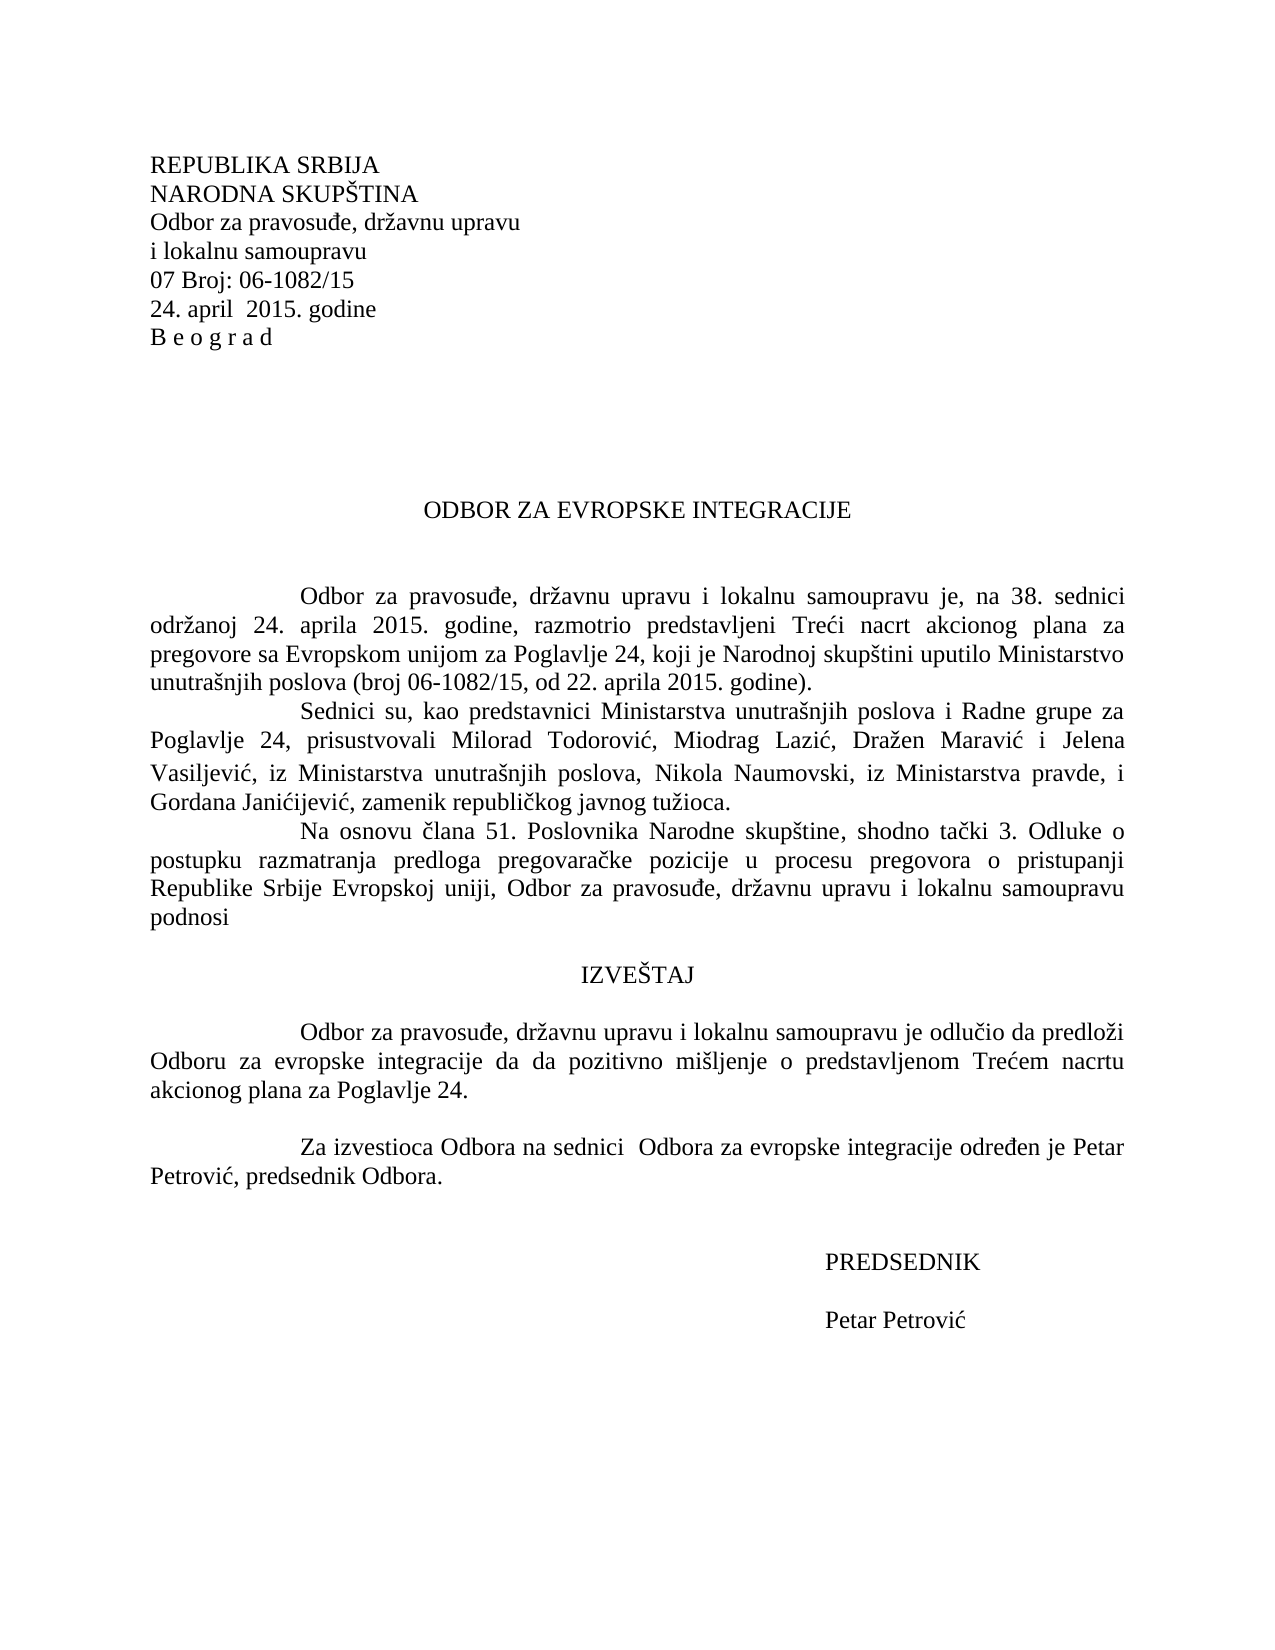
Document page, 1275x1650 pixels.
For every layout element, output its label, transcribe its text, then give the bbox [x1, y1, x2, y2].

text 24. april 2015. godine [150, 294, 1125, 322]
text B e o g r a d [150, 322, 1125, 351]
text Odbor za pravosuđe, državnu upravu [150, 207, 1125, 236]
text IZVEŠTAJ [150, 960, 1125, 988]
text NARODNA SKUPŠTINA [150, 179, 1125, 207]
text Za izvestioca Odbora na sednici Odbora za evropske integracije određen je Petar Petrović, predsednik Odbora. [150, 1132, 1125, 1190]
text Odbor za pravosuđe, državnu upravu i lokalnu samoupravu je odlučio da predloži Odboru za evropske integracije da da pozitivno mišljenje o predstavljenom Trećem nacrtu akcionog plana za Poglavlje 24. [150, 1017, 1125, 1103]
text Odbor za pravosuđe, državnu upravu i lokalnu samoupravu je, na 38. sednici održanoj 24. aprila 2015. godine, razmotrio predstavljeni Treći nacrt akcionog plana za pregovore sa Evropskom unijom za Poglavlje 24, koji je Narodnoj skupštini uputilo Ministarstvo unutrašnjih poslova (broj 06-1082/15, od 22. aprila 2015. godine). [150, 581, 1125, 696]
text Petar Petrović [150, 1305, 1125, 1333]
text ODBOR ZA EVROPSKE INTEGRACIJE [150, 495, 1125, 524]
text PREDSEDNIK [150, 1247, 1125, 1276]
text REPUBLIKA SRBIJA [150, 150, 1125, 179]
text Sednici su, kao predstavnici Ministarstva unutrašnjih poslova i Radne grupe za Poglavlje 24, prisustvovali Milorad Todorović, Miodrag Lazić, Dražen Maravić i Jelena Vasiljević, iz Ministarstva unutrašnjih poslova, Nikola Naumovski, iz Ministarstva pravde, i Gordana Janićijević, zamenik republičkog javnog tužioca. [150, 696, 1125, 816]
text Na osnovu člana 51. Poslovnika Narodne skupštine, shodno tački 3. Odluke o postupku razmatranja predloga pregovaračke pozicije u procesu pregovora o pristupanji Republike Srbije Evropskoj uniji, Odbor za pravosuđe, državnu upravu i lokalnu samoupravu podnosi [150, 816, 1125, 931]
text 07 Broj: 06-1082/15 [150, 265, 1125, 294]
text i lokalnu samoupravu [150, 236, 1125, 265]
